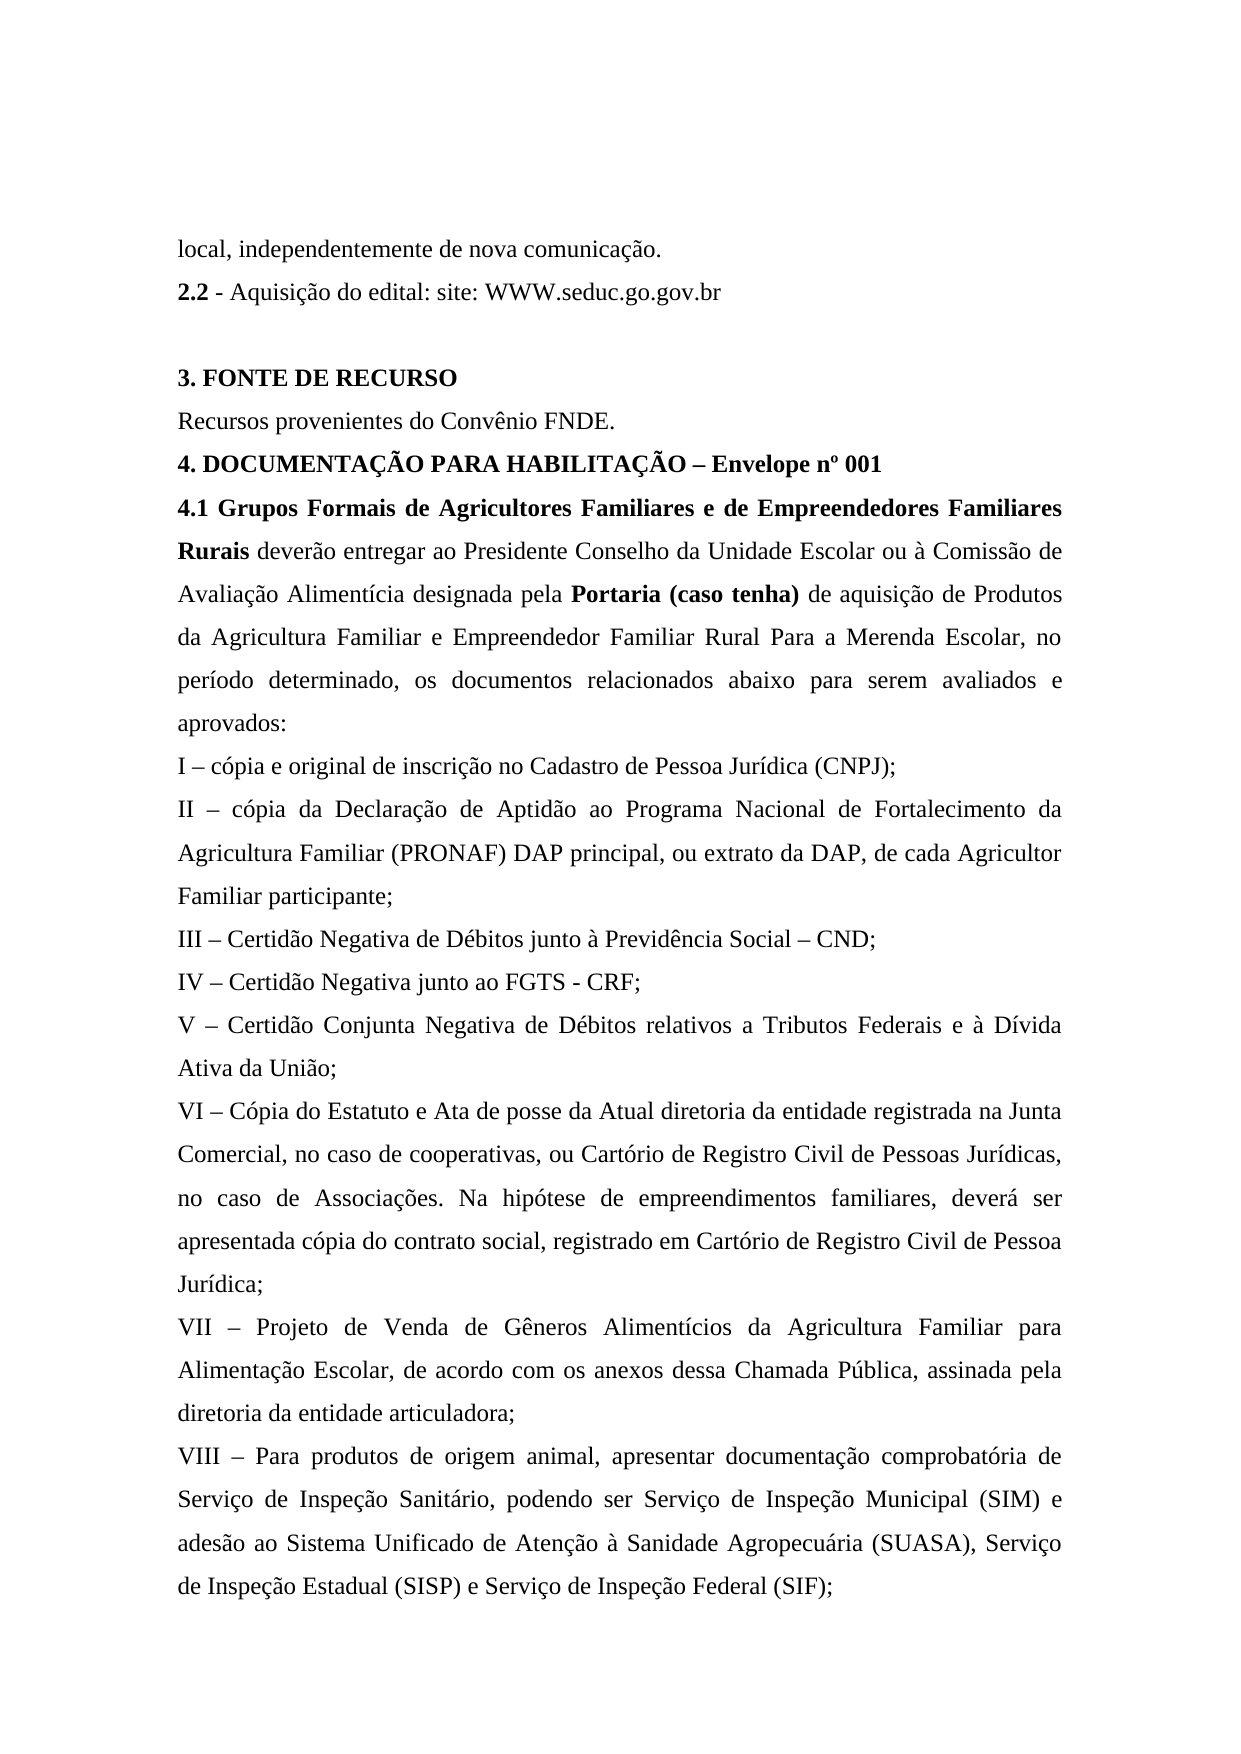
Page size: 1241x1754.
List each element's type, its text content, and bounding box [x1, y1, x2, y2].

text VI – Cópia do Estatuto e Ata de posse da Atual diretoria da entidade registrada na Junta Comercial, no caso de cooperativas, ou Cartório de Registro Civil de Pessoas Jurídicas, no caso de Associações. Na hipótese de empreendimentos familiares, deverá ser apresentada cópia do contrato social, registrado em Cartório de Registro Civil de Pessoa Jurídica; [177, 1096, 1063, 1298]
text VIII – Para produtos de origem animal, apresentar documentação comprobatória de Serviço de Inspeção Sanitário, podendo ser Serviço de Inspeção Municipal (SIM) e adesão ao Sistema Unificado de Atenção à Sanidade Agropecuária (SUASA), Serviço de Inspeção Estadual (SISP) e Serviço de Inspeção Federal (SIF); [177, 1441, 1063, 1599]
text V – Certidão Conjunta Negativa de Débitos relativos a Tributos Federais e à Dívida Ativa da União; [177, 1010, 1063, 1082]
text II – cópia da Declaração de Aptidão ao Programa Nacional de Fortalecimento da Agricultura Familiar (PRONAF) DAP principal, ou extrato da DAP, de cada Agricultor Familiar participante; [177, 794, 1063, 909]
text 4. DOCUMENTAÇÃO PARA HABILITAÇÃO – Envelope nº 001 [177, 449, 1063, 478]
text Recursos provenientes do Convênio FNDE. [177, 406, 1078, 435]
text 4.1 Grupos Formais de Agricultores Familiares e de Empreendedores Familiares Rurais deverão entregar ao Presidente Conselho da Unidade Escolar ou à Comissão de Avaliação Alimentícia designada pela Portaria (caso tenha) de aquisição de Produtos da Agricultura Familiar e Empreendedor Familiar Rural Para a Merenda Escolar, no período determinado, os documentos relacionados abaixo para serem avaliados e aprovados: [177, 493, 1063, 737]
text III – Certidão Negativa de Débitos junto à Previdência Social – CND; [177, 924, 1063, 953]
text 2.2 - Aquisição do edital: site: WWW.seduc.go.gov.br [177, 277, 1078, 306]
text I – cópia e original de inscrição no Cadastro de Pessoa Jurídica (CNPJ); [177, 751, 1063, 780]
text 3. FONTE DE RECURSO [177, 363, 1078, 392]
text VII – Projeto de Venda de Gêneros Alimentícios da Agricultura Familiar para Alimentação Escolar, de acordo com os anexos dessa Chamada Pública, assinada pela diretoria da entidade articuladora; [177, 1312, 1063, 1427]
text IV – Certidão Negativa junto ao FGTS - CRF; [177, 967, 1063, 996]
text local, independentemente de nova comunicação. [177, 234, 1078, 263]
